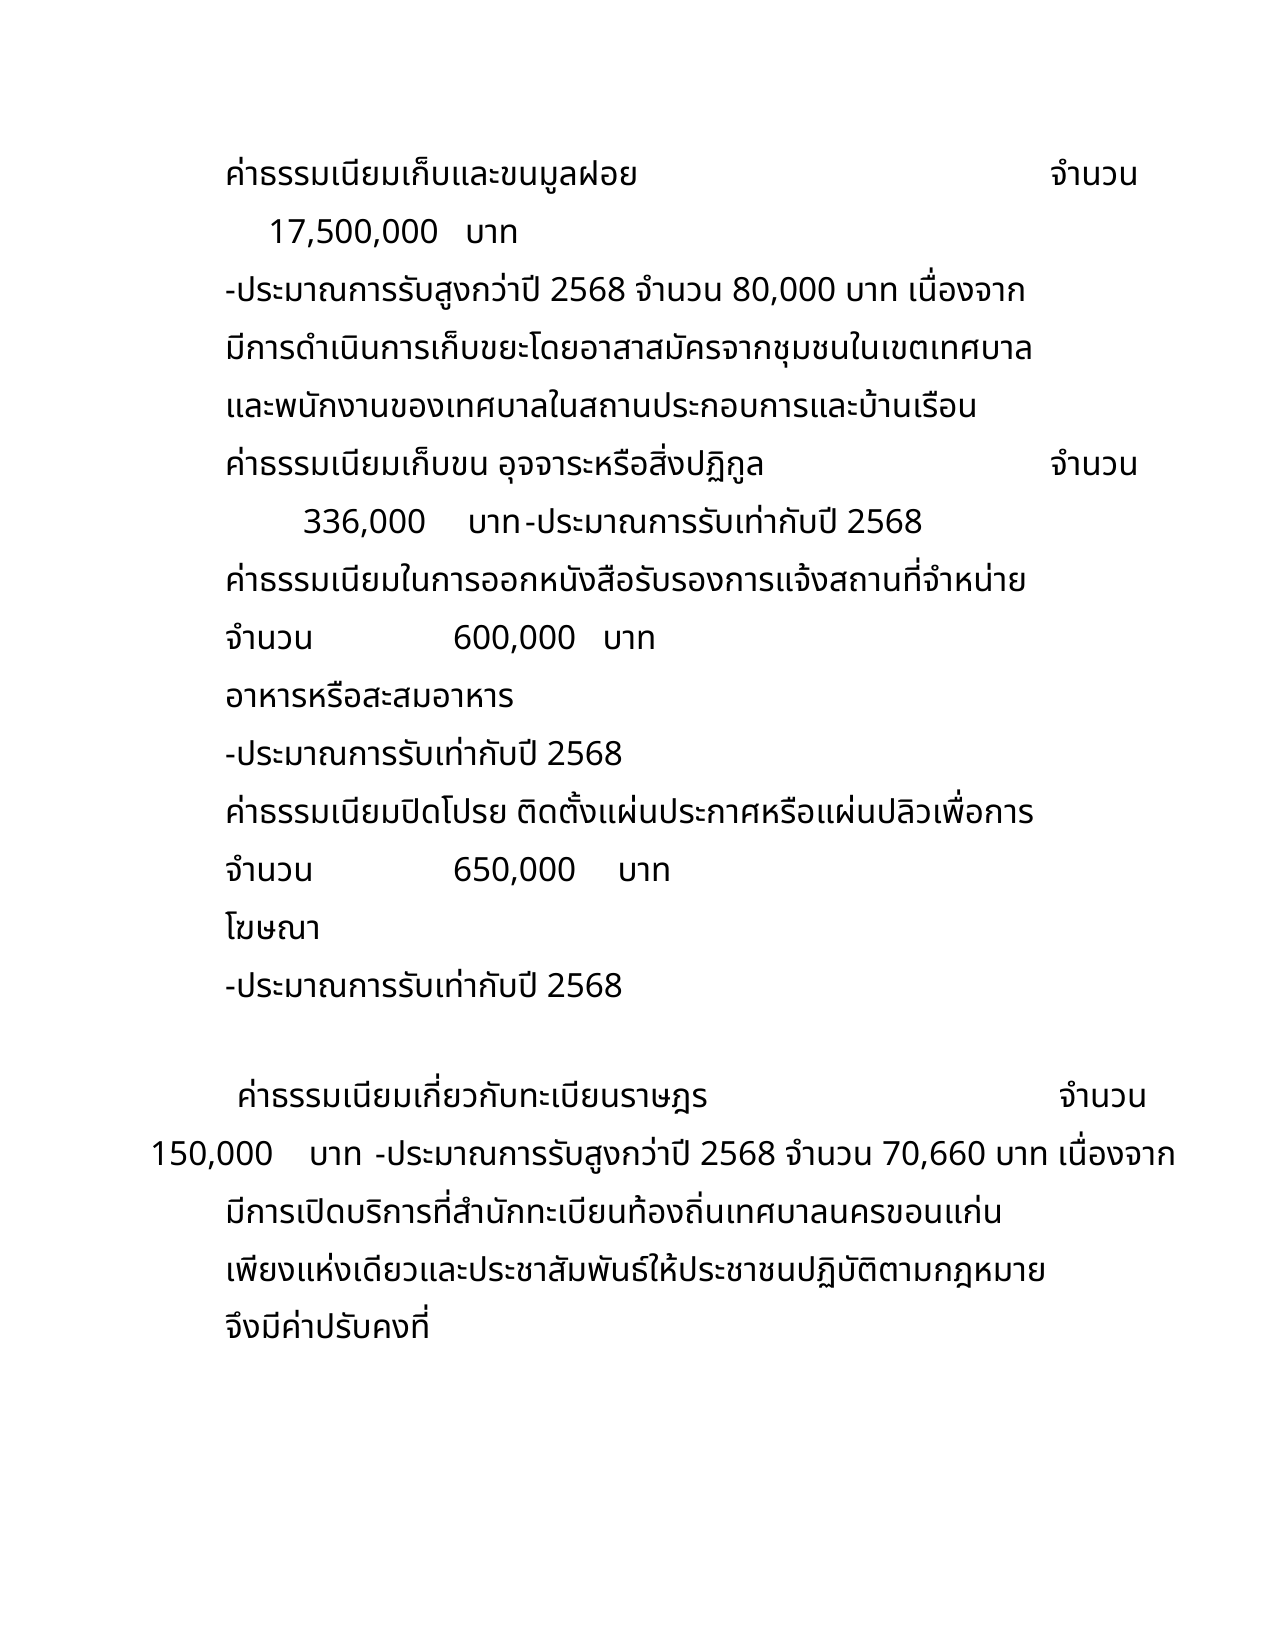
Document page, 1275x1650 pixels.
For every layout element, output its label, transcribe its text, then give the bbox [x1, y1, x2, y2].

text และพนักงานของเทศบาลในสถานประกอบการและบ้านเรือน [150, 382, 1184, 432]
text ค่าธรรมเนียมในการออกหนังสือรับรองการแจ้งสถานที่จำหน่าย จำนวน 600,000 บาท [150, 556, 1184, 664]
text ค่าธรรมเนียมเกี่ยวกับทะเบียนราษฎร จำนวน 150,000 บาท -ประมาณการรับสูงกว่าปี 2568 จำนวน 70,660 บาท เนื่องจาก [150, 1072, 1184, 1180]
text จึงมีค่าปรับคงที่ [150, 1303, 1184, 1354]
text มีการดำเนินการเก็บขยะโดยอาสาสมัครจากชุมชนในเขตเทศบาล [150, 324, 1184, 374]
text ค่าธรรมเนียมปิดโปรย ติดตั้งแผ่นประกาศหรือแผ่นปลิวเพื่อการ จำนวน 650,000 บาท [150, 788, 1184, 897]
text ค่าธรรมเนียมเก็บขน อุจจาระหรือสิ่งปฏิกูล จำนวน 336,000 บาท -ประมาณการรับเท่ากับปี 2568 [150, 440, 1184, 548]
text ค่าธรรมเนียมเก็บและขนมูลฝอย จำนวน 17,500,000 บาท [150, 150, 1184, 258]
text อาหารหรือสะสมอาหาร [150, 672, 1184, 722]
text โฆษณา [150, 904, 1184, 954]
text เพียงแห่งเดียวและประชาสัมพันธ์ให้ประชาชนปฏิบัติตามกฎหมาย [150, 1246, 1184, 1296]
text -ประมาณการรับเท่ากับปี 2568 [150, 730, 1184, 781]
text มีการเปิดบริการที่สำนักทะเบียนท้องถิ่นเทศบาลนครขอนแก่น [150, 1188, 1184, 1238]
text -ประมาณการรับเท่ากับปี 2568 [150, 962, 1184, 1065]
text -ประมาณการรับสูงกว่าปี 2568 จำนวน 80,000 บาท เนื่องจาก [150, 266, 1184, 317]
